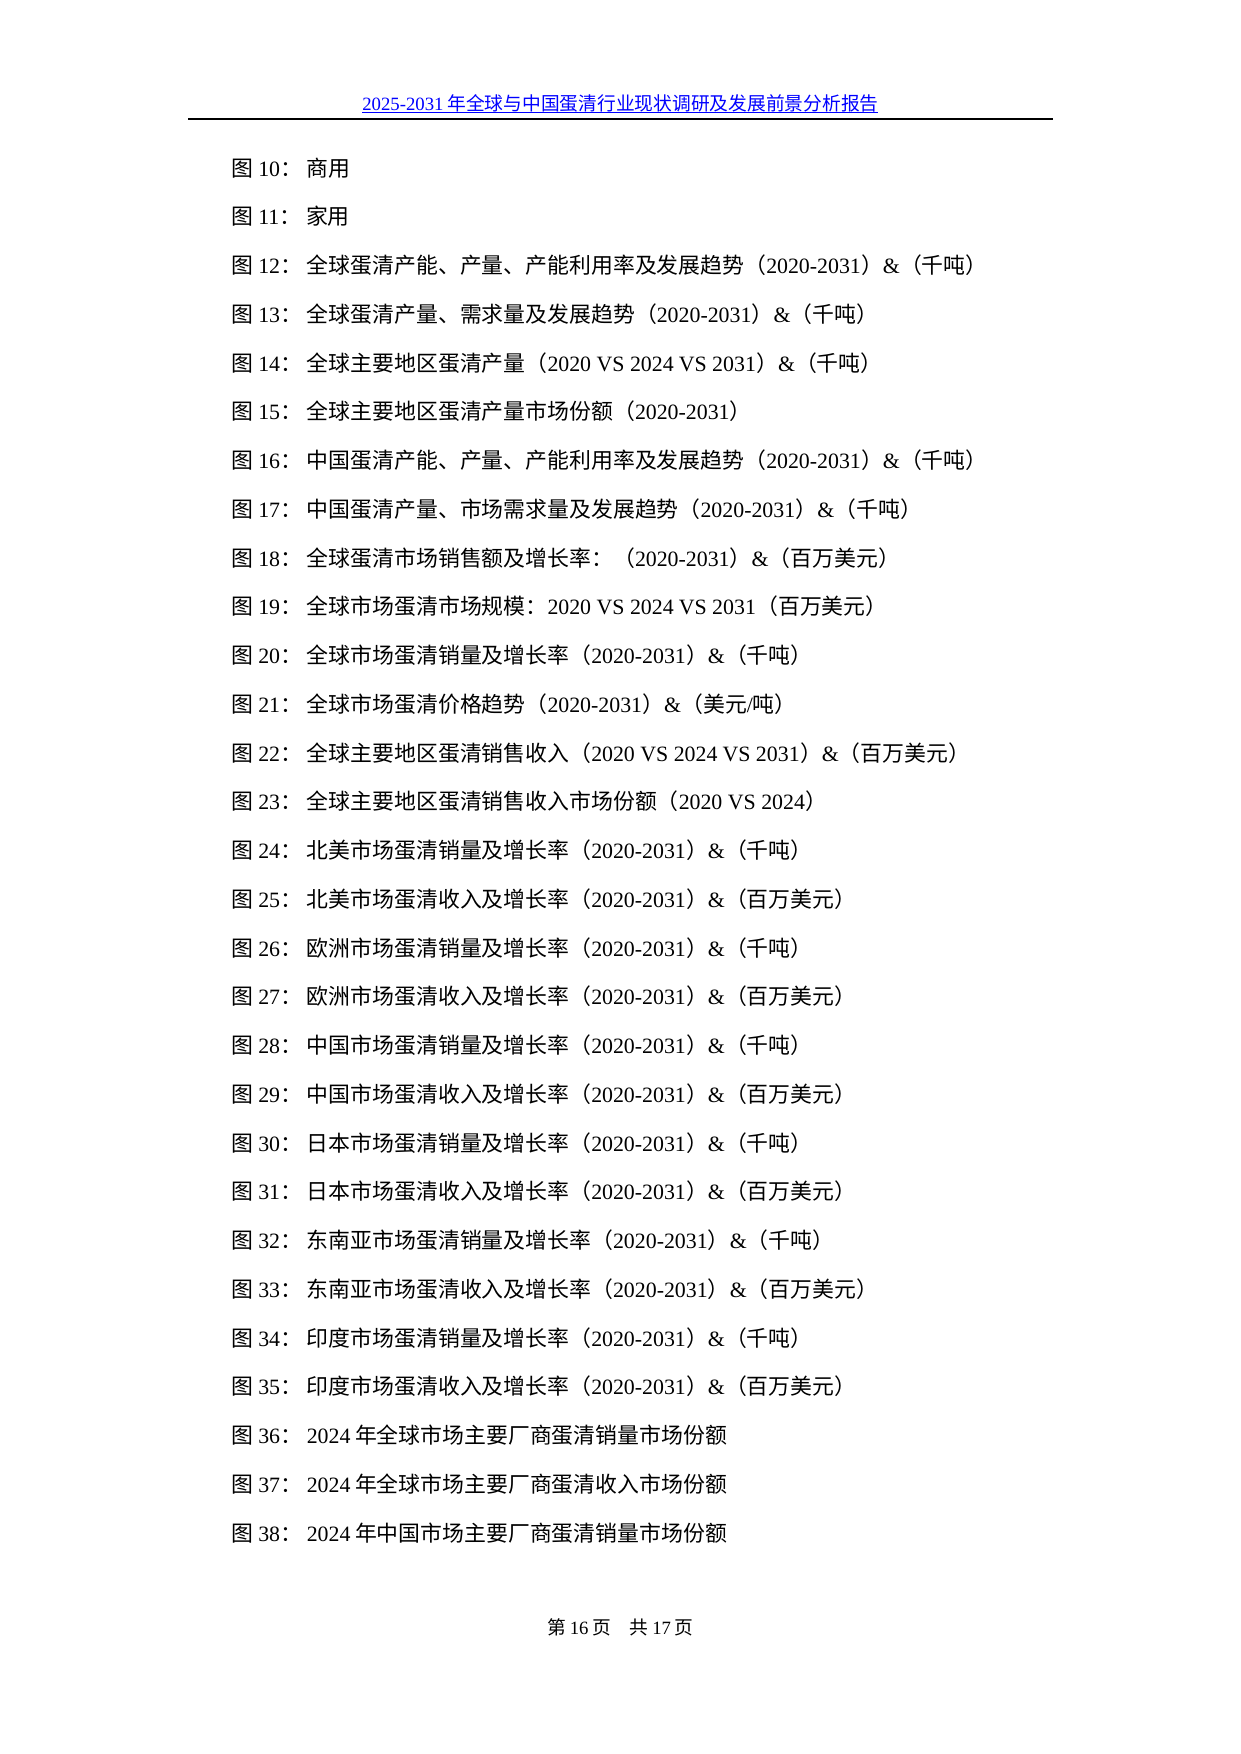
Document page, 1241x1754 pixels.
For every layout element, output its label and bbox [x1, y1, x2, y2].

text [187, 150, 1053, 1548]
